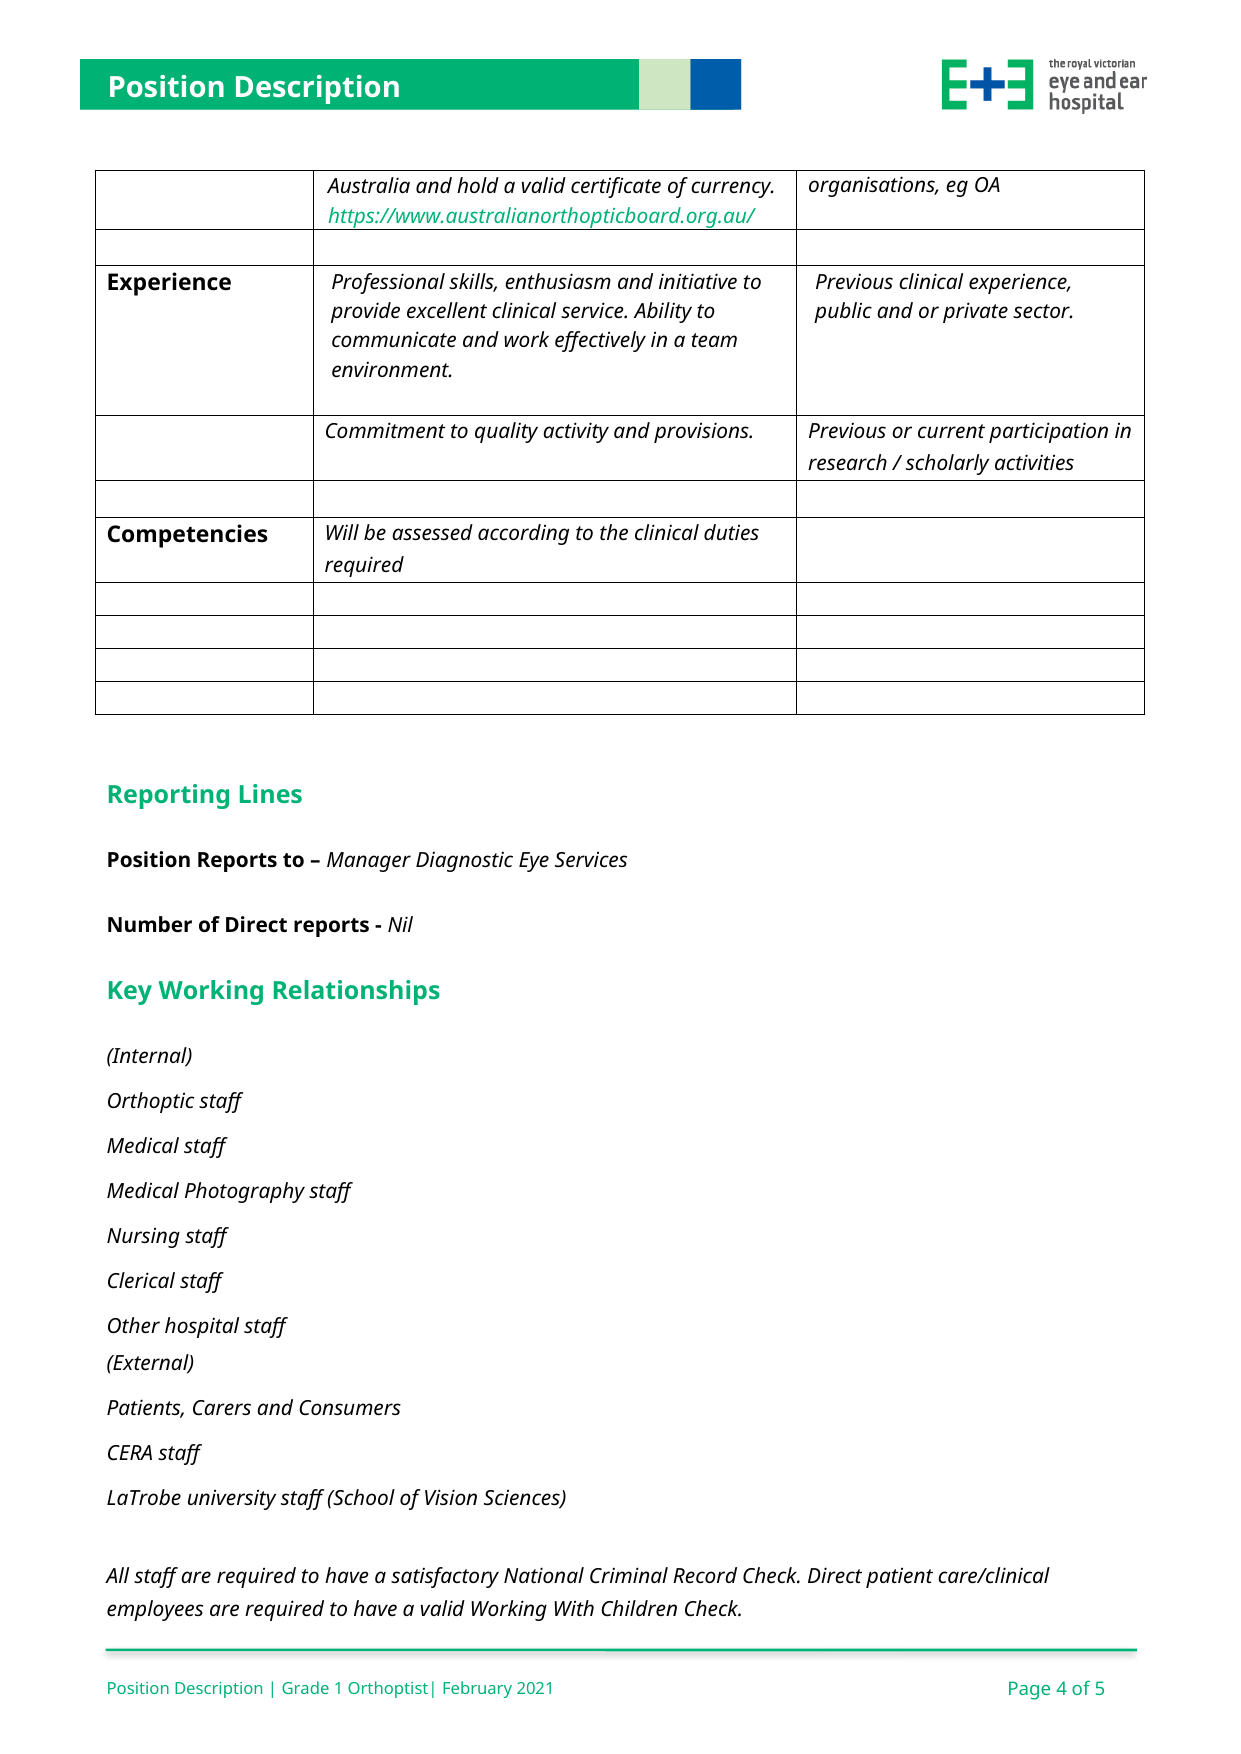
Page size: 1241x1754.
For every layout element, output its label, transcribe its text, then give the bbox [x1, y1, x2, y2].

text Medical staff [106, 1131, 1134, 1159]
subtitle Key Working Relationships [106, 972, 1134, 1006]
table_cell [96, 171, 313, 229]
text (External) [106, 1348, 1134, 1377]
text Orthoptic staff [106, 1086, 1134, 1114]
table_cell Previous or current participation in research / scholarly activities [797, 416, 1144, 480]
text CERA staff [106, 1438, 1134, 1467]
text Position Reports to – Manager Diagnostic Eye Services [106, 845, 1134, 874]
table_cell [314, 481, 796, 517]
table_cell Competencies [96, 518, 313, 582]
table_cell [314, 230, 796, 265]
table_cell [314, 682, 796, 714]
text All staff are required to have a satisfactory National Criminal Record Check. Direct patient care/clinical employees are required to have a valid Working With Children Check. [106, 1561, 1134, 1622]
table_cell [96, 583, 313, 615]
table_cell [96, 230, 313, 265]
text (Internal) [106, 1041, 1134, 1069]
table_cell Experience [96, 266, 313, 415]
table_cell [797, 616, 1144, 648]
table_cell [797, 481, 1144, 517]
table_cell [314, 616, 796, 648]
text Medical Photography staff [106, 1176, 1134, 1204]
table_cell [96, 682, 313, 714]
table_cell [96, 649, 313, 681]
text Clerical staff [106, 1266, 1134, 1295]
table_cell [797, 649, 1144, 681]
table_cell [797, 518, 1144, 582]
table_cell [96, 481, 313, 517]
table_cell [96, 416, 313, 480]
text Patients, Carers and Consumers [106, 1393, 1134, 1422]
table_cell Professional skills, enthusiasm and initiative to provide excellent clinical service. Ability to communicate and work effectively in a team environment. [314, 266, 796, 415]
text Other hospital staff [106, 1311, 1134, 1340]
table_cell [797, 583, 1144, 615]
table_cell [797, 230, 1144, 265]
table_cell Commitment to quality activity and provisions. [314, 416, 796, 480]
subtitle Reporting Lines [106, 777, 1134, 811]
table_cell [314, 649, 796, 681]
text Number of Direct reports - Nil [106, 911, 1134, 939]
table_cell Registration with the Orthoptic Board of Australia and hold a valid certificate of currency. https://www.australianorthopticboard.org.au/ [314, 171, 796, 229]
table_cell [96, 616, 313, 648]
text Nursing staff [106, 1221, 1134, 1249]
table_cell Participation in professional organisations, eg OA [797, 171, 1144, 229]
table_cell [314, 583, 796, 615]
table_cell [797, 682, 1144, 714]
picture [23, 2, 1203, 159]
table_cell Previous clinical experience, public and or private sector. [797, 266, 1144, 415]
text LaTrobe university staff (School of Vision Sciences) [106, 1483, 1134, 1512]
table_cell Will be assessed according to the clinical duties required [314, 518, 796, 582]
